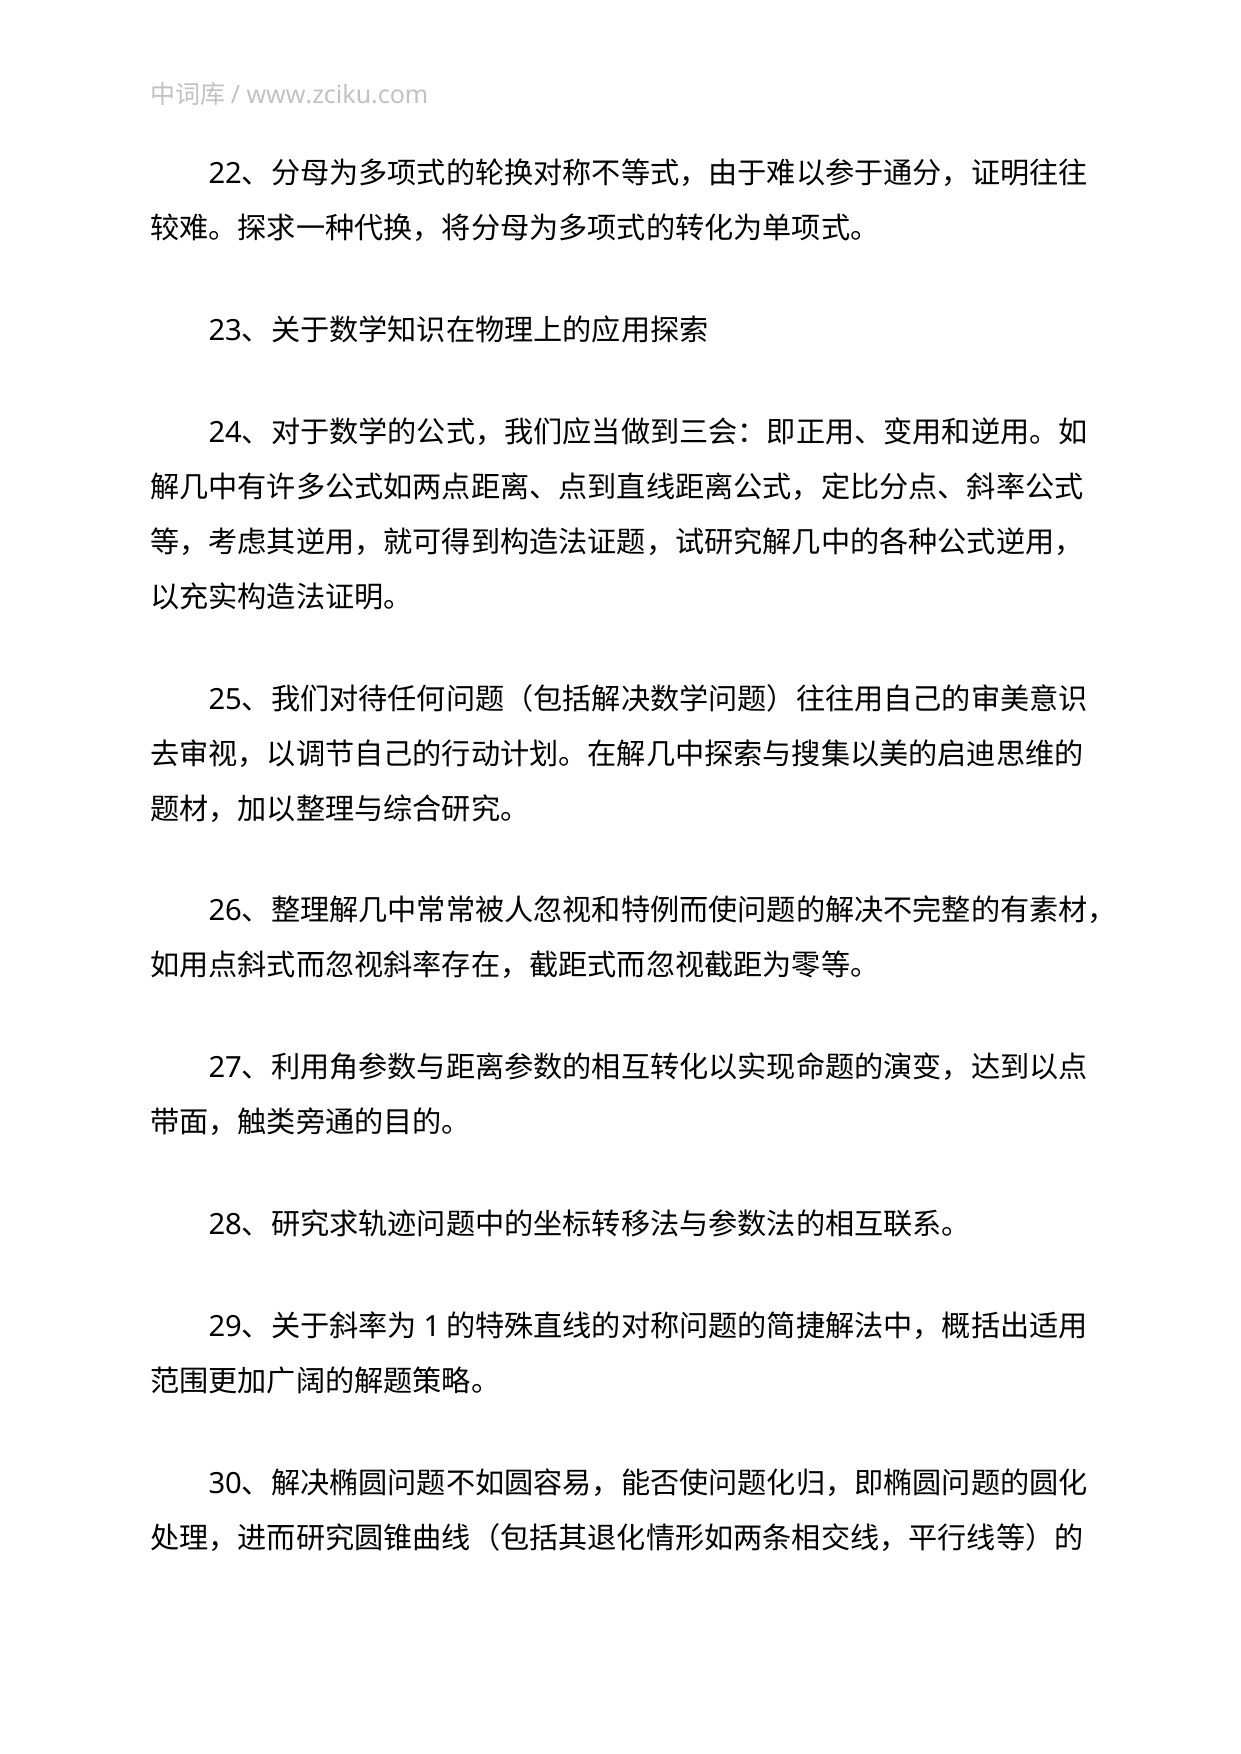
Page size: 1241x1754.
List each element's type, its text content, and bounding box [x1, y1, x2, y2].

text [150, 1459, 1090, 1557]
text 27、利用角参数与距离参数的相互转化以实现命题的演变，达到以点带面，触类旁通的目的。 [150, 1044, 1090, 1141]
text 22、分母为多项式的轮换对称不等式，由于难以参于通分，证明往往较难。探求一种代换，将分母为多项式的转化为单项式。 [150, 150, 1090, 247]
text 23、关于数学知识在物理上的应用探索 [150, 307, 1090, 349]
text 29、关于斜率为 1的特殊直线的对称问题的简捷解法中，概括出适用范围更加广阔的解题策略。 [150, 1302, 1090, 1400]
text 24、对于数学的公式，我们应当做到三会：即正用、变用和逆用。如解几中有许多公式如两点距离、点到直线距离公式，定比分点、斜率公式等，考虑其逆用，就可得到构造法证题，试研究解几中的各种公式逆用，以充实构造法证明。 [150, 409, 1090, 616]
text 25、我们对待任何问题（包括解决数学问题）往往用自己的审美意识去审视，以调节自己的行动计划。在解几中探索与搜集以美的启迪思维的题材，加以整理与综合研究。 [150, 675, 1090, 827]
text 26、整理解几中常常被人忽视和特例而使问题的解决不完整的有素材，如用点斜式而忽视斜率存在，截距式而忽视截距为零等。 [150, 887, 1090, 984]
text 28、研究求轨迹问题中的坐标转移法与参数法的相互联系。 [150, 1201, 1090, 1243]
